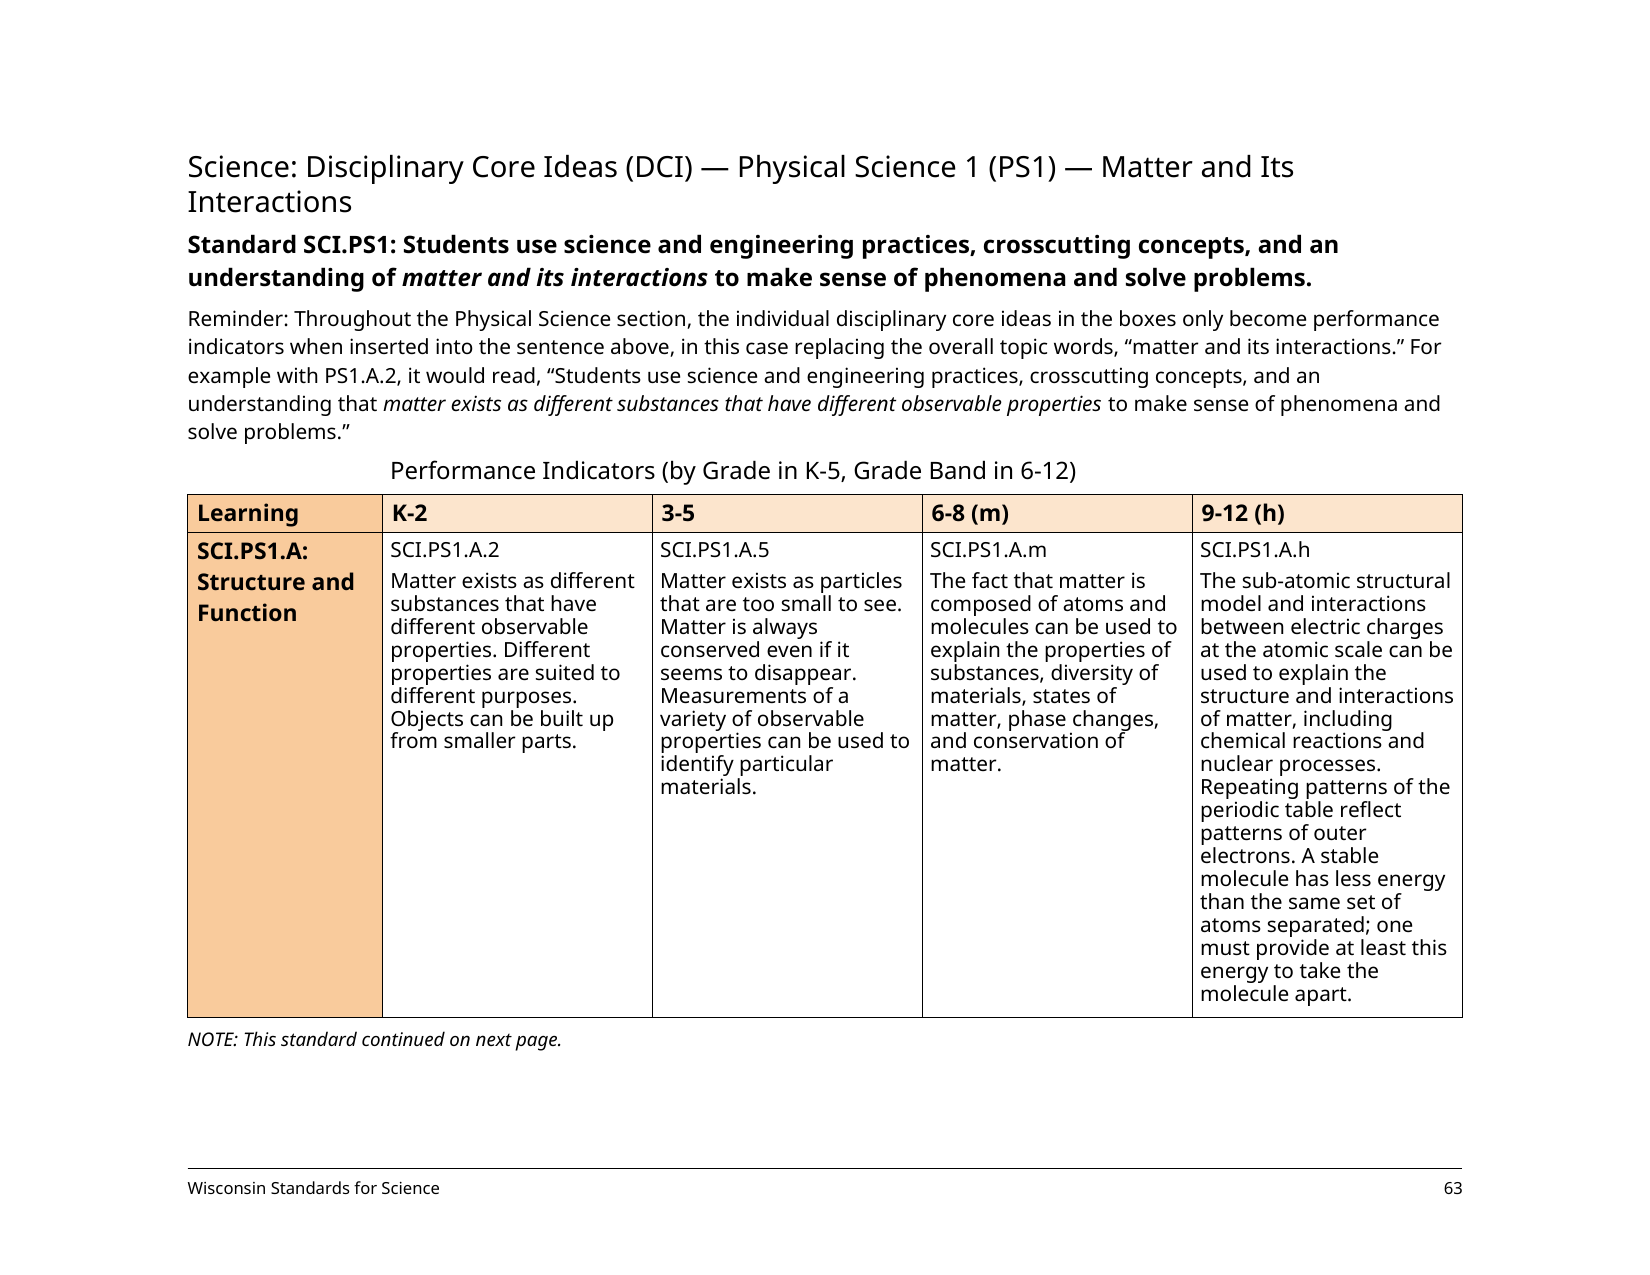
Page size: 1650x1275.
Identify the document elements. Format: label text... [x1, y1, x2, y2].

table_cell SCI.PS1.A.2 Matter exists as different substances that have different observable properties. Different properties are suited to different purposes. Objects can be built up from smaller parts. [383, 533, 652, 1017]
table_header 3-5 [653, 495, 922, 532]
text Standard SCI.PS1: Students use science and engineering practices, crosscutting concepts, and an understanding of matter and its interactions to make sense of phenomena and solve problems. [187, 228, 1462, 293]
table_cell SCI.PS1.A: Structure and Function [188, 533, 382, 1017]
text Science: Disciplinary Core Ideas (DCI) — Physical Science 1 (PS1) — Matter and Its Interactions [187, 150, 1462, 220]
table_header 6-8 (m) [923, 495, 1192, 532]
table_header K-2 [383, 495, 652, 532]
table_cell SCI.PS1.A.h The sub-atomic structural model and interactions between electric charges at the atomic scale can be used to explain the structure and interactions of matter, including chemical reactions and nuclear processes. Repeating patterns of the periodic table reflect patterns of outer electrons. A stable molecule has less energy than the same set of atoms separated; one must provide at least this energy to take the molecule apart. [1193, 533, 1462, 1017]
text Performance Indicators (by Grade in K-5, Grade Band in 6-12) [390, 457, 1462, 486]
table_cell SCI.PS1.A.m The fact that matter is composed of atoms and molecules can be used to explain the properties of substances, diversity of materials, states of matter, phase changes, and conservation of matter. [923, 533, 1192, 1017]
table_header 9-12 (h) [1193, 495, 1462, 532]
text NOTE: This standard continued on next page. [187, 1022, 1462, 1053]
table_cell SCI.PS1.A.5 Matter exists as particles that are too small to see. Matter is always conserved even if it seems to disappear. Measurements of a variety of observable properties can be used to identify particular materials. [653, 533, 922, 1017]
text Reminder: Throughout the Physical Science section, the individual disciplinary core ideas in the boxes only become performance indicators when inserted into the sentence above, in this case replacing the overall topic words, “matter and its interactions.” For example with PS1.A.2, it would read, “Students use science and engineering practices, crosscutting concepts, and an understanding that matter exists as different substances that have different observable properties to make sense of phenomena and solve problems.” [187, 304, 1462, 446]
table_header Learning Priority [188, 495, 382, 532]
